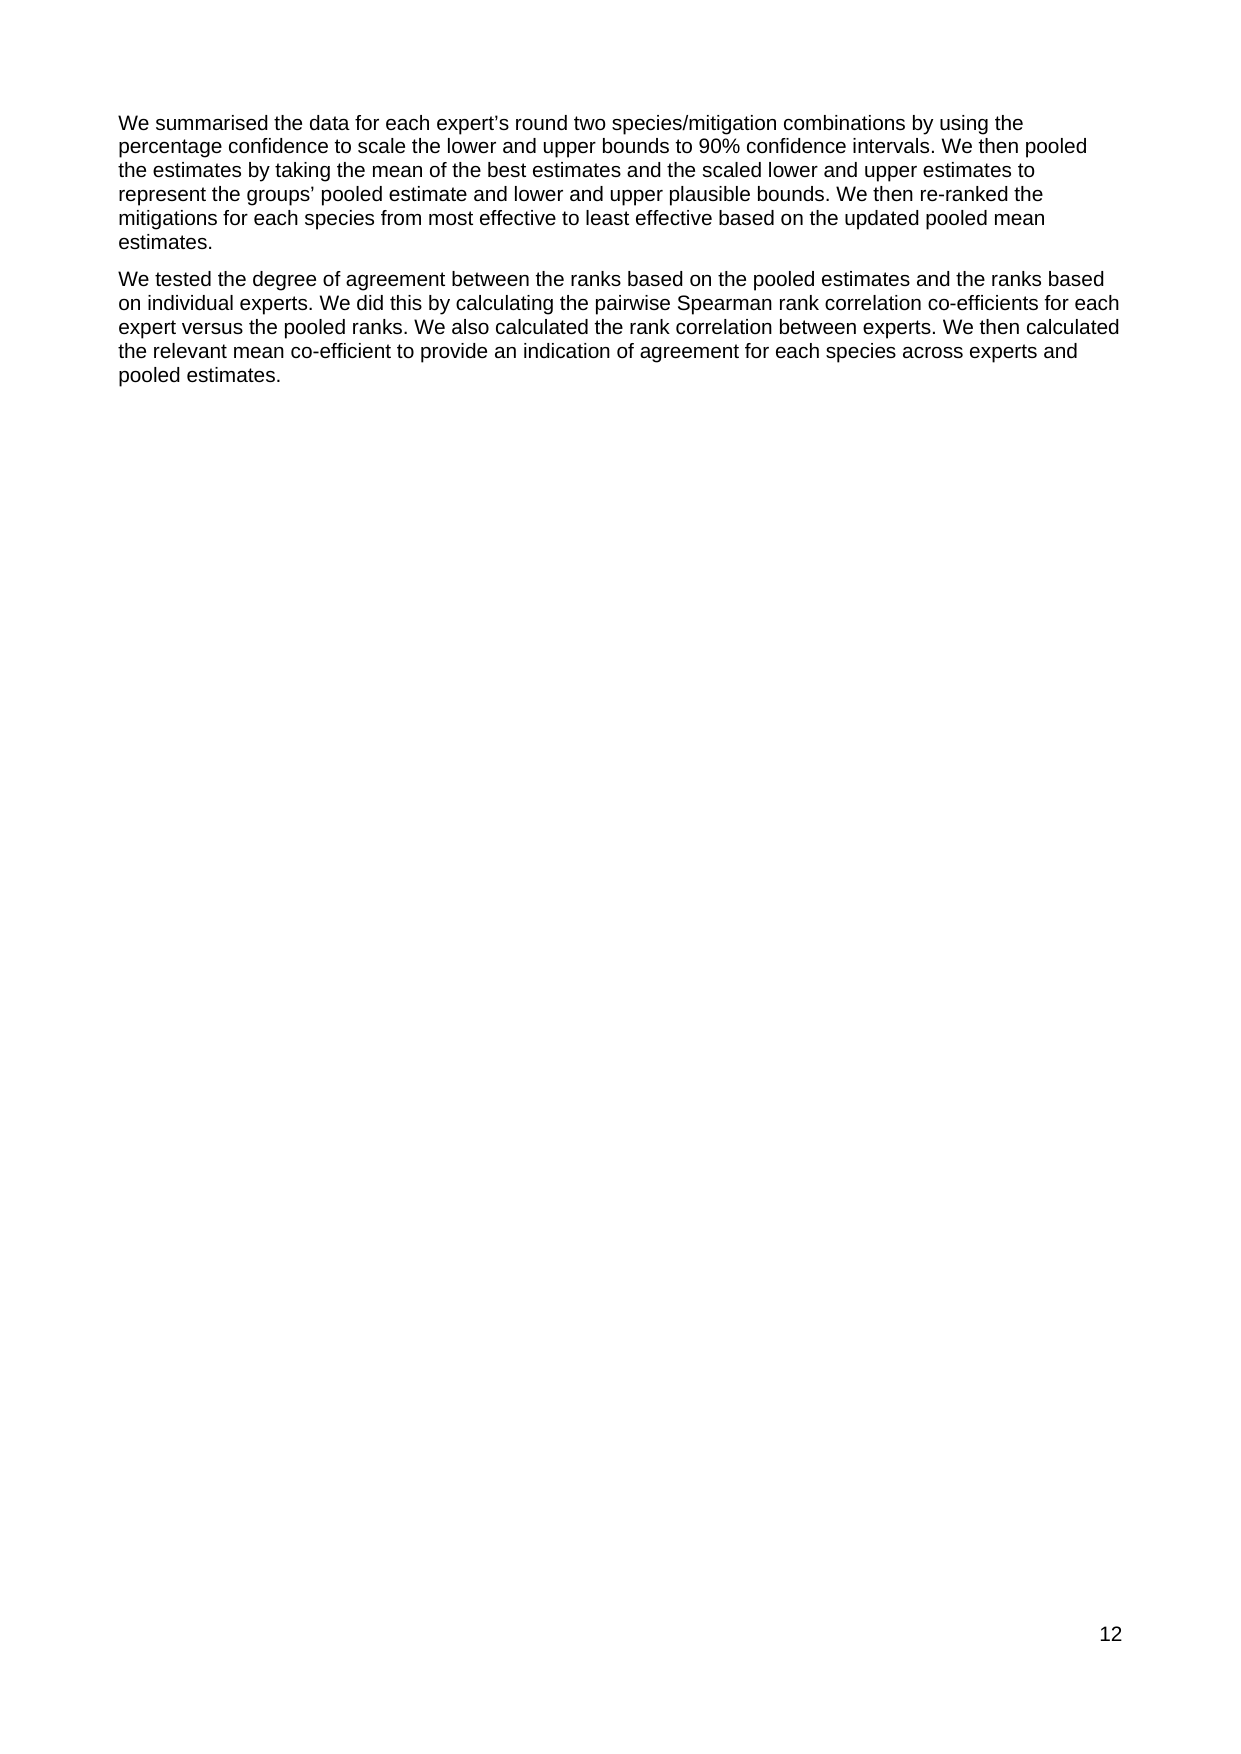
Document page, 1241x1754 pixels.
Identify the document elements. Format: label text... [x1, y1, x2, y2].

text We summarised the data for each expert’s round two species/mitigation combinations by using the percentage confidence to scale the lower and upper bounds to 90% confidence intervals. We then pooled the estimates by taking the mean of the best estimates and the scaled lower and upper estimates to represent the groups’ pooled estimate and lower and upper plausible bounds. We then re-ranked the mitigations for each species from most effective to least effective based on the updated pooled mean estimates. [118, 110, 1122, 254]
text We tested the degree of agreement between the ranks based on the pooled estimates and the ranks based on individual experts. We did this by calculating the pairwise Spearman rank correlation co-efficients for each expert versus the pooled ranks. We also calculated the rank correlation between experts. We then calculated the relevant mean co-efficient to provide an indication of agreement for each species across experts and pooled estimates. [118, 267, 1122, 386]
